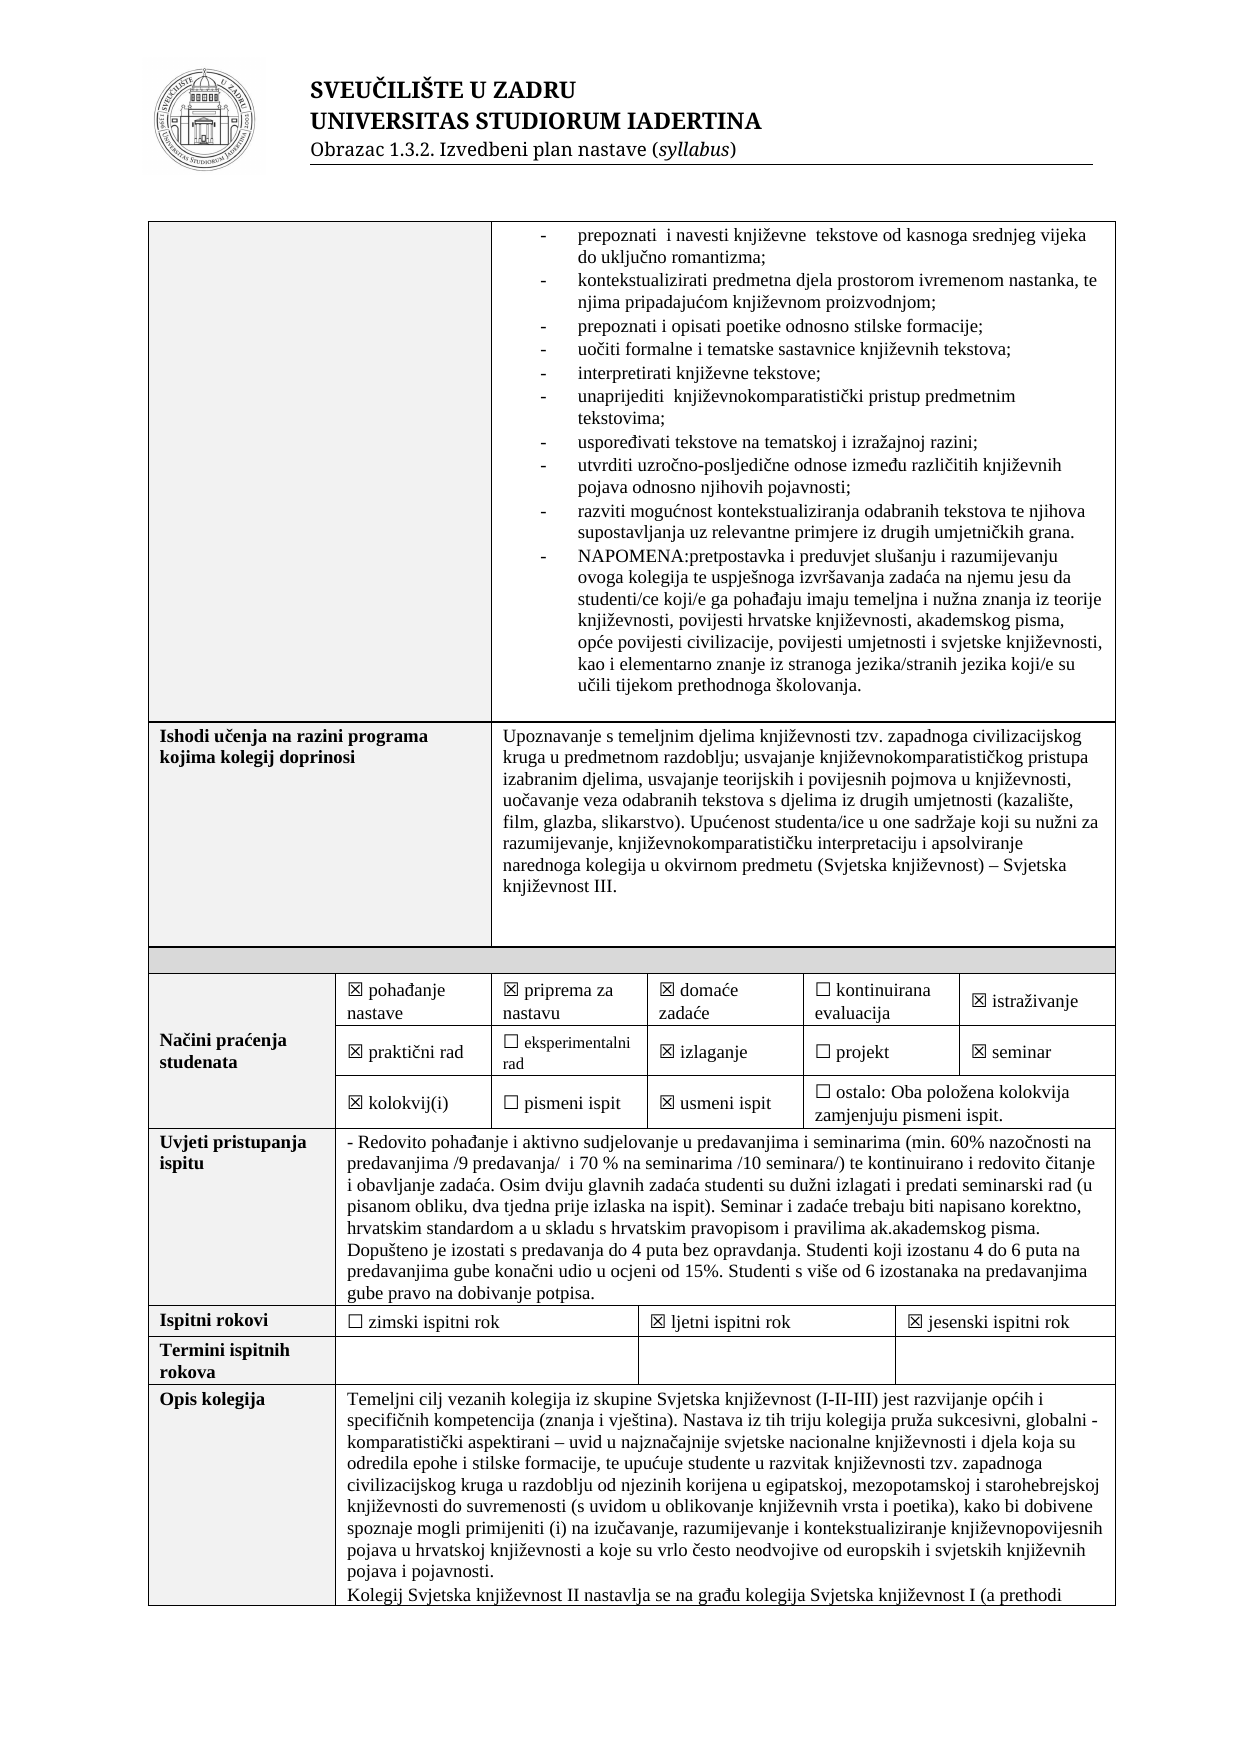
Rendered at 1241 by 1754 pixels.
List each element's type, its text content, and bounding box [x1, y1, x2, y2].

table_cell eksperimentalni rad [492, 1026, 647, 1075]
table_cell - Redovito pohađanje i aktivno sudjelovanje u predavanjima i seminarima (min. 60% nazočnosti na predavanjima /9 predavanja/ i 70 % na seminarima /10 seminara/) te kontinuirano i redovito čitanje i obavljanje zadaća. Osim dviju glavnih zadaća studenti su dužni izlagati i predati seminarski rad (u pisanom obliku, dva tjedna prije izlaska na ispit). Seminar i zadaće trebaju biti napisano korektno, hrvatskim standardom a u skladu s hrvatskim pravopisom i pravilima ak.akademskog pisma. Dopušteno je izostati s predavanja do 4 puta bez opravdanja. Studenti koji izostanu 4 do 6 puta na predavanjima gube konačni udio u ocjeni od 15%. Studenti s više od 6 izostanaka na predavanjima gube pravo na dobivanje potpisa. [336, 1129, 1115, 1305]
table_cell Opis kolegija [149, 1385, 335, 1605]
table_cell Ishodi učenja na razini programa kojima kolegij doprinosi [149, 723, 491, 946]
table_cell jesenski ispitni rok [896, 1306, 1115, 1336]
table_cell domaće zadaće [648, 974, 803, 1025]
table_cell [149, 222, 491, 721]
table_cell kolokvij(i) [336, 1076, 491, 1128]
table_cell ljetni ispitni rok [639, 1306, 895, 1336]
table_cell priprema za nastavu [492, 974, 647, 1025]
table_cell [639, 1337, 895, 1384]
table_cell Uvjeti pristupanja ispitu [149, 1129, 335, 1305]
table_cell izlaganje [648, 1026, 803, 1075]
table_cell praktični rad [336, 1026, 491, 1075]
table_cell [336, 1337, 638, 1384]
table_cell istraživanje [960, 974, 1115, 1025]
table_cell pohađanje nastave [336, 974, 491, 1025]
table_cell projekt [804, 1026, 959, 1075]
table_cell usmeni ispit [648, 1076, 803, 1128]
table_cell kontinuirana evaluacija [804, 974, 959, 1025]
table_cell Ispitni rokovi [149, 1306, 335, 1336]
table_cell zimski ispitni rok [336, 1306, 638, 1336]
table_cell [149, 948, 1115, 973]
table_cell Načini praćenja studenata [149, 974, 335, 1128]
table_cell pismeni ispit [492, 1076, 647, 1128]
table_cell ostalo: Oba položena kolokvija zamjenjuju pismeni ispit. [804, 1076, 1115, 1128]
table_cell Termini ispitnih rokova [149, 1337, 335, 1384]
table_cell Upoznavanje s temeljnim djelima književnosti tzv. zapadnoga civilizacijskog kruga u predmetnom razdoblju; usvajanje književnokomparatističkog pristupa izabranim djelima, usvajanje teorijskih i povijesnih pojmova u književnosti, uočavanje veza odabranih tekstova s djelima iz drugih umjetnosti (kazalište, film, glazba, slikarstvo). Upućenost studenta/ice u one sadržaje koji su nužni za razumijevanje, književnokomparatističku interpretaciju i apsolviranje narednoga kolegija u okvirnom predmetu (Svjetska književnost) – Svjetska književnost III. [492, 723, 1115, 946]
table_cell [896, 1337, 1115, 1384]
table_cell seminar [960, 1026, 1115, 1075]
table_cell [336, 1385, 1115, 1605]
